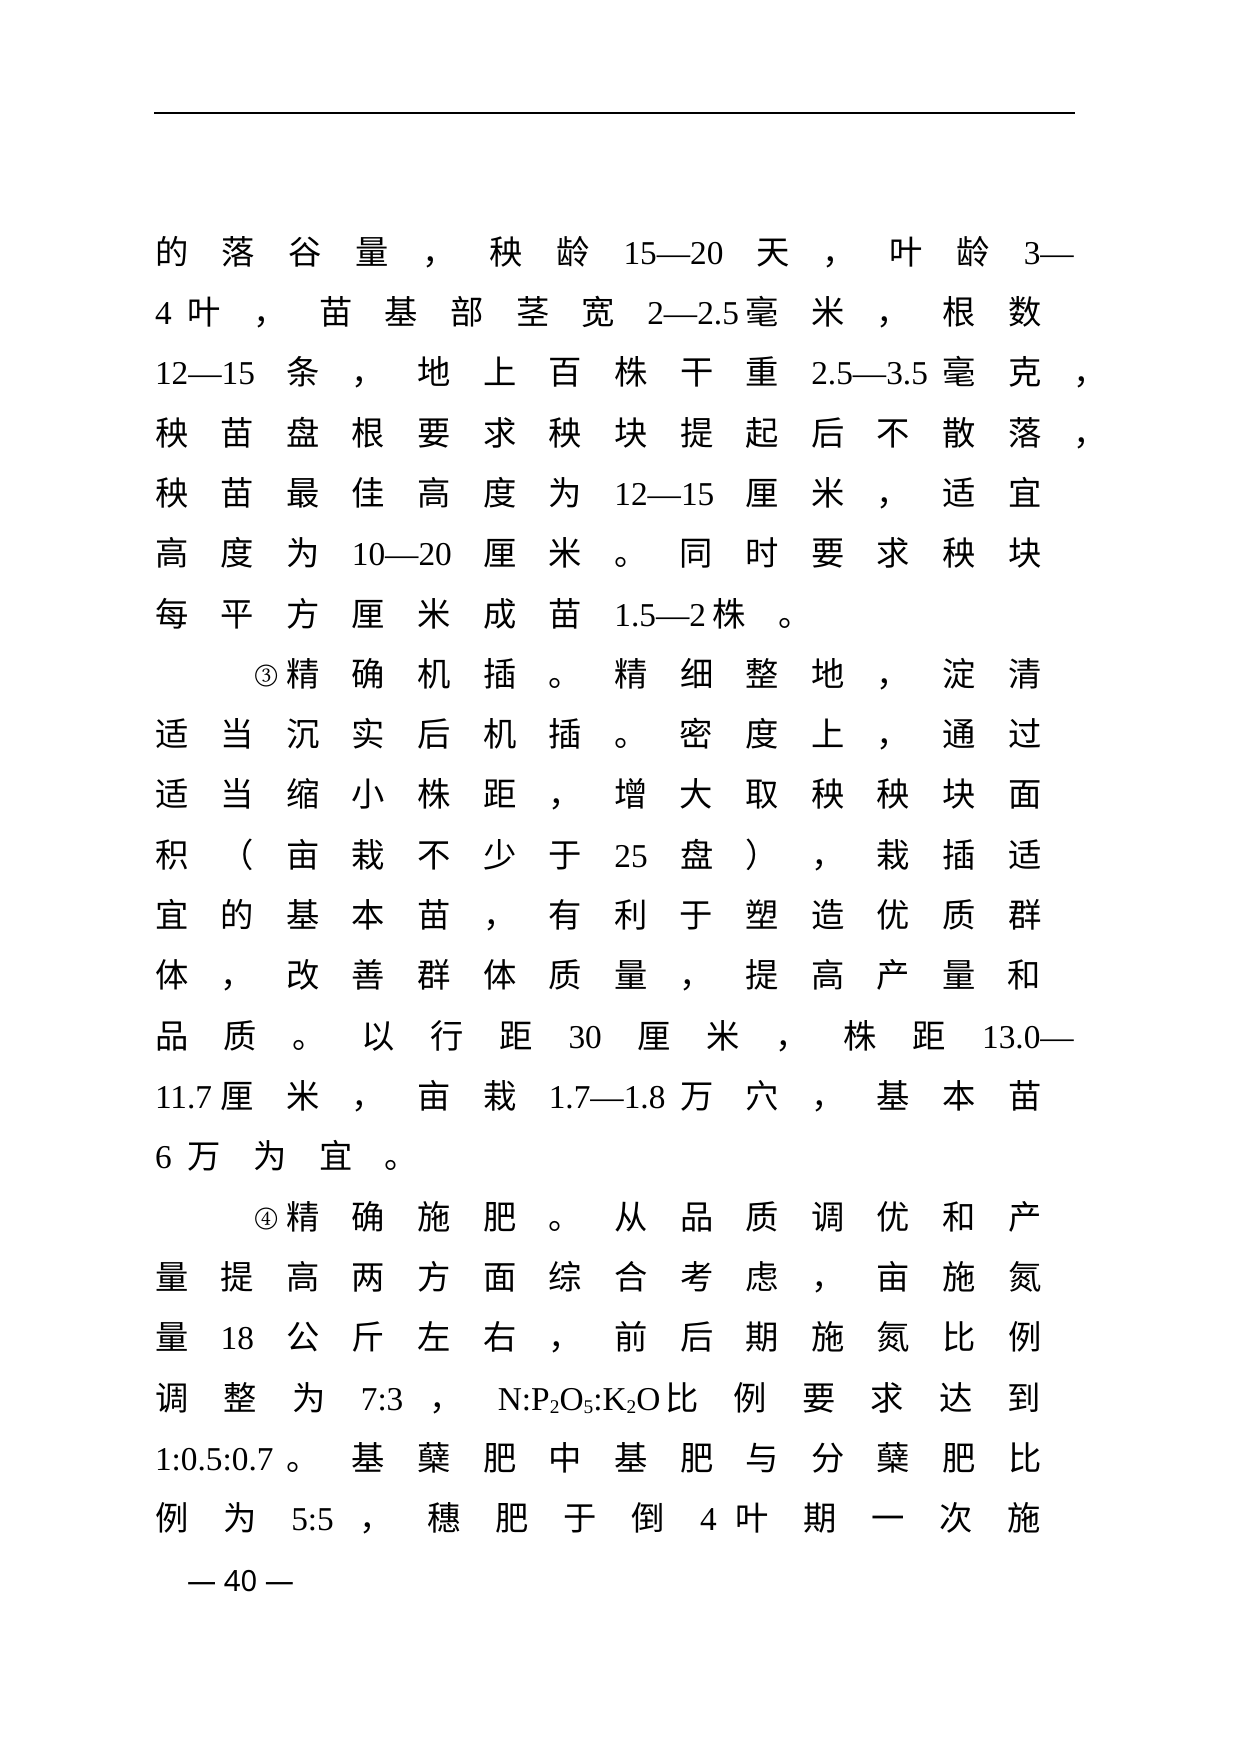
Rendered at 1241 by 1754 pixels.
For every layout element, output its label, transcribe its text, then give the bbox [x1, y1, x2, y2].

text ④精确施肥。从品质调优和产量提高两方面综合考虑，亩施氮量18公斤左右，前后期施氮比例调整为7:3，N:P2O5:K2O比例要求达到1:0.5:0.7。基蘖肥中基肥与分蘖肥比例为5:5，穗肥于倒4叶期一次施用。 [155, 1184, 1073, 1546]
text ③精确机插。精细整地，淀清适当沉实后机插。密度上，通过适当缩小株距，增大取秧秧块面积（亩栽不少于25盘），栽插适宜的基本苗，有利于塑造优质群体，改善群体质量，提高产量和品质。以行距30厘米，株距13.0—11.7厘米，亩栽1.7—1.8万穴，基本苗6万为宜。 [155, 642, 1073, 1184]
